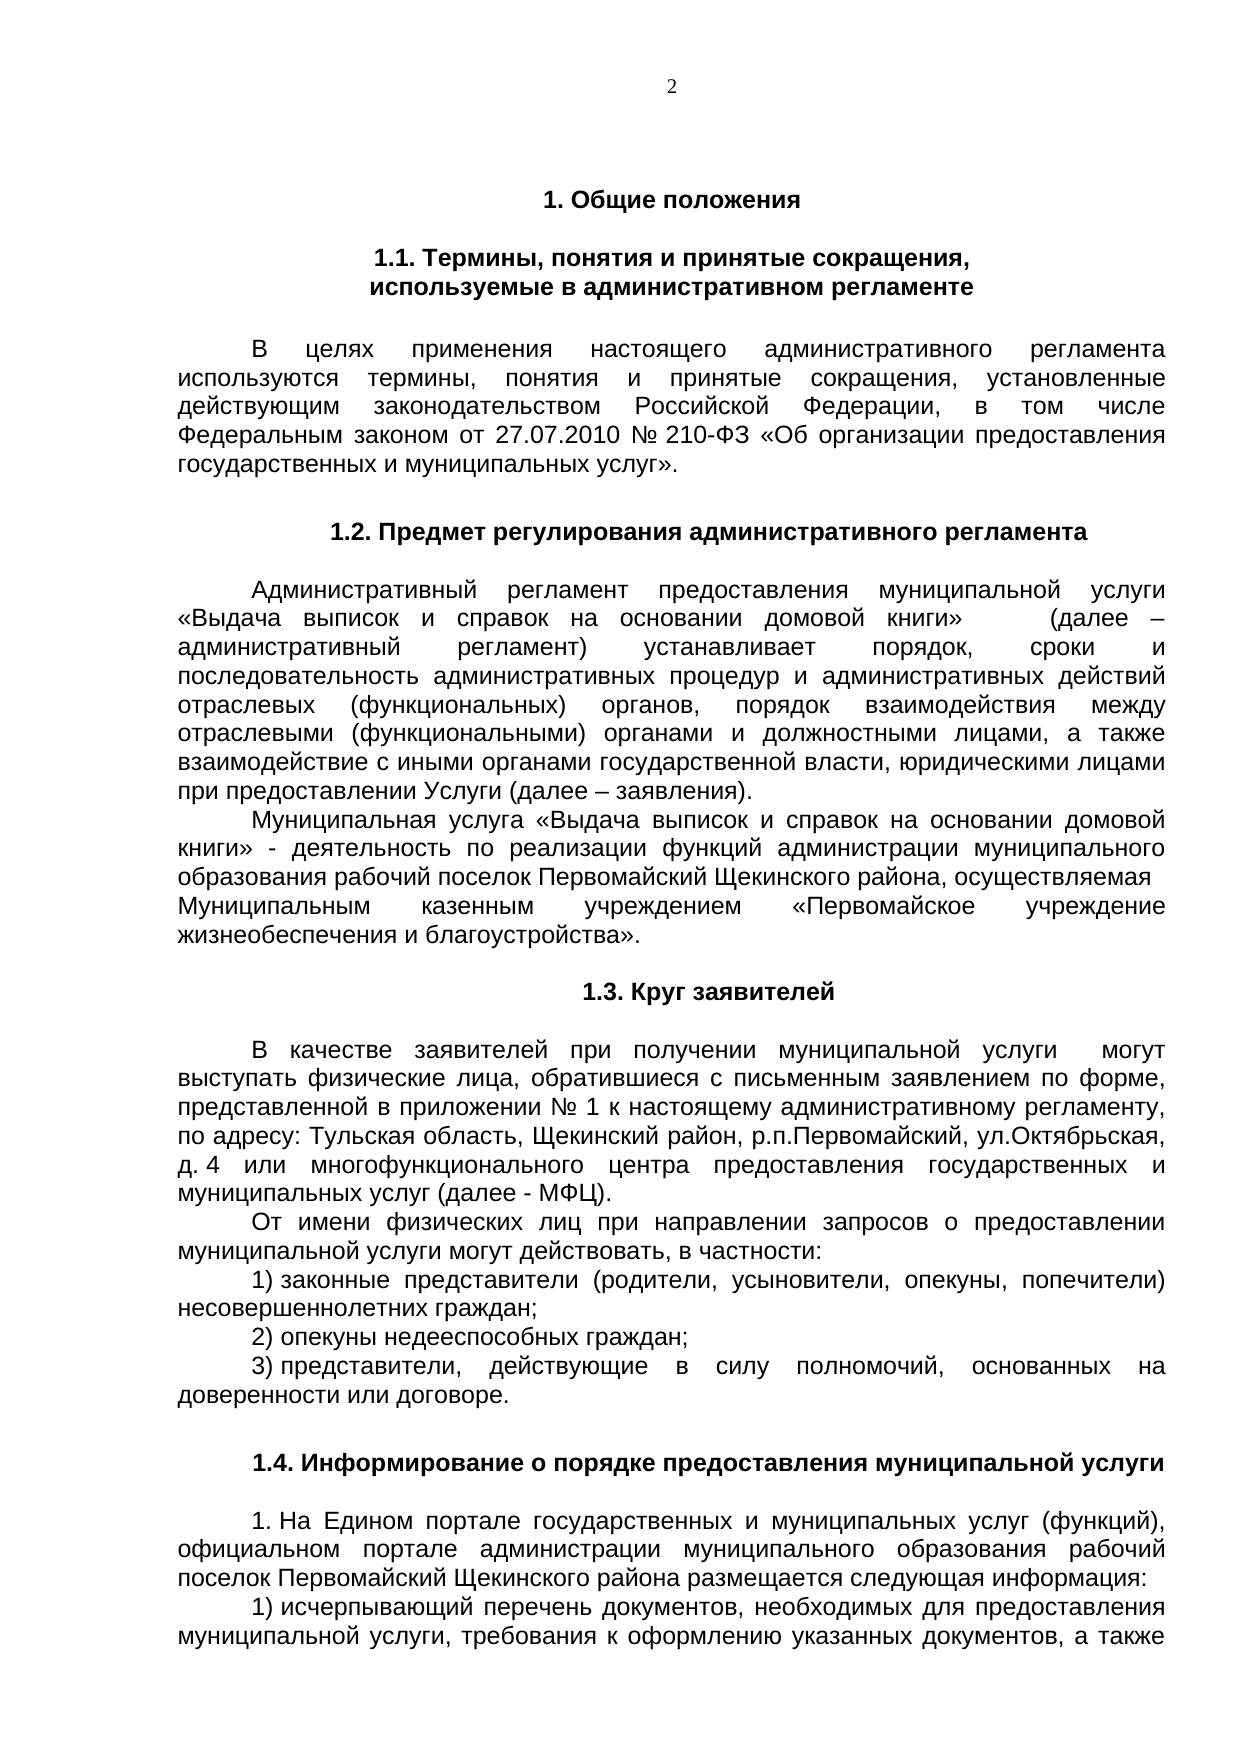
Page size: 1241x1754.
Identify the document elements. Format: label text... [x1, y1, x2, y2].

text 1) законные представители (родители, усыновители, опекуны, попечители) несовершеннолетних граждан; [177, 1265, 1167, 1322]
text В качестве заявителей при получении муниципальной услуги могут выступать физические лица, обратившиеся с письменным заявлением по форме, представленной в приложении № 1 к настоящему административному регламенту, по адресу: Тульская область, Щекинский район, р.п.Первомайский, ул.Октябрьская, д. 4 или многофункционального центра предоставления государственных и муниципальных услуг (далее - МФЦ). [177, 1035, 1167, 1207]
text 1. На Едином портале государственных и муниципальных услуг (функций), официальном портале администрации муниципального образования рабочий поселок Первомайский Щекинского района размещается следующая информация: [177, 1506, 1167, 1592]
text Муниципальным казенным учреждением «Первомайское учреждение жизнеобеспечения и благоустройства». [177, 891, 1167, 948]
text 1.3. Круг заявителей [177, 977, 1167, 1006]
text 1.2. Предмет регулирования административного регламента [177, 517, 1167, 546]
text От имени физических лиц при направлении запросов о предоставлении муниципальной услуги могут действовать, в частности: [177, 1207, 1167, 1265]
text 1.1. Термины, понятия и принятые сокращения, [177, 243, 1167, 271]
text 2) опекуны недееспособных граждан; [177, 1322, 1167, 1351]
text 1.4. Информирование о порядке предоставления муниципальной услуги [177, 1448, 1167, 1477]
text 3) представители, действующие в силу полномочий, основанных на доверенности или договоре. [177, 1351, 1167, 1408]
text 1. Общие положения [177, 185, 1167, 214]
text Административный регламент предоставления муниципальной услуги «Выдача выписок и справок на основании домовой книги» (далее – административный регламент) устанавливает порядок, сроки и последовательность административных процедур и административных действий отраслевых (функциональных) органов, порядок взаимодействия между отраслевыми (функциональными) органами и должностными лицами, а также взаимодействие с иными органами государственной власти, юридическими лицами при предоставлении Услуги (далее – заявления). [177, 575, 1167, 805]
text используемые в административном регламенте [177, 271, 1167, 300]
text В целях применения настоящего административного регламента используются термины, понятия и принятые сокращения, установленные действующим законодательством Российской Федерации, в том числе Федеральным законом от 27.07.2010 № 210-ФЗ «Об организации предоставления государственных и муниципальных услуг». [177, 334, 1167, 477]
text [177, 1592, 1167, 1649]
text Муниципальная услуга «Выдача выписок и справок на основании домовой книги» - деятельность по реализации функций администрации муниципального образования рабочий поселок Первомайский Щекинского района, осуществляемая [177, 805, 1167, 891]
